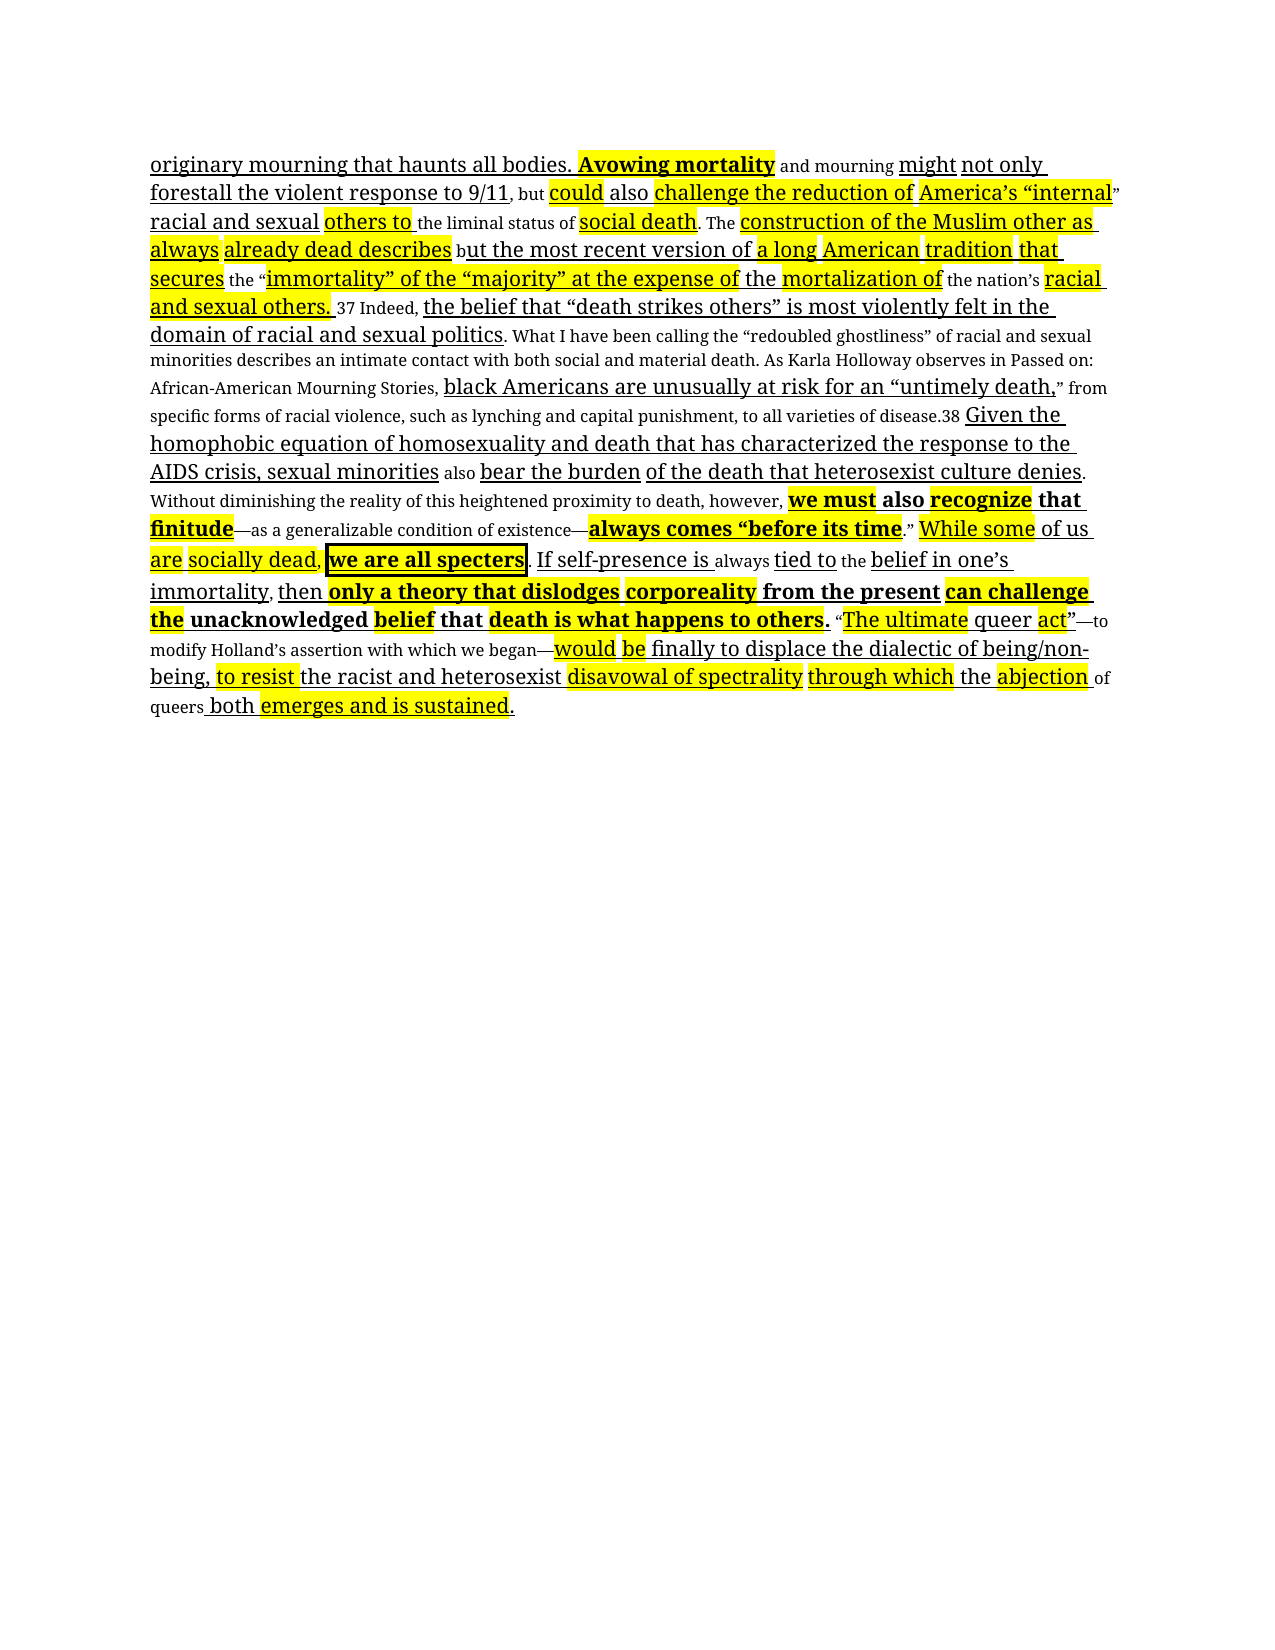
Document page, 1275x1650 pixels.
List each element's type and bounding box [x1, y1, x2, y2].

text [150, 150, 1125, 719]
